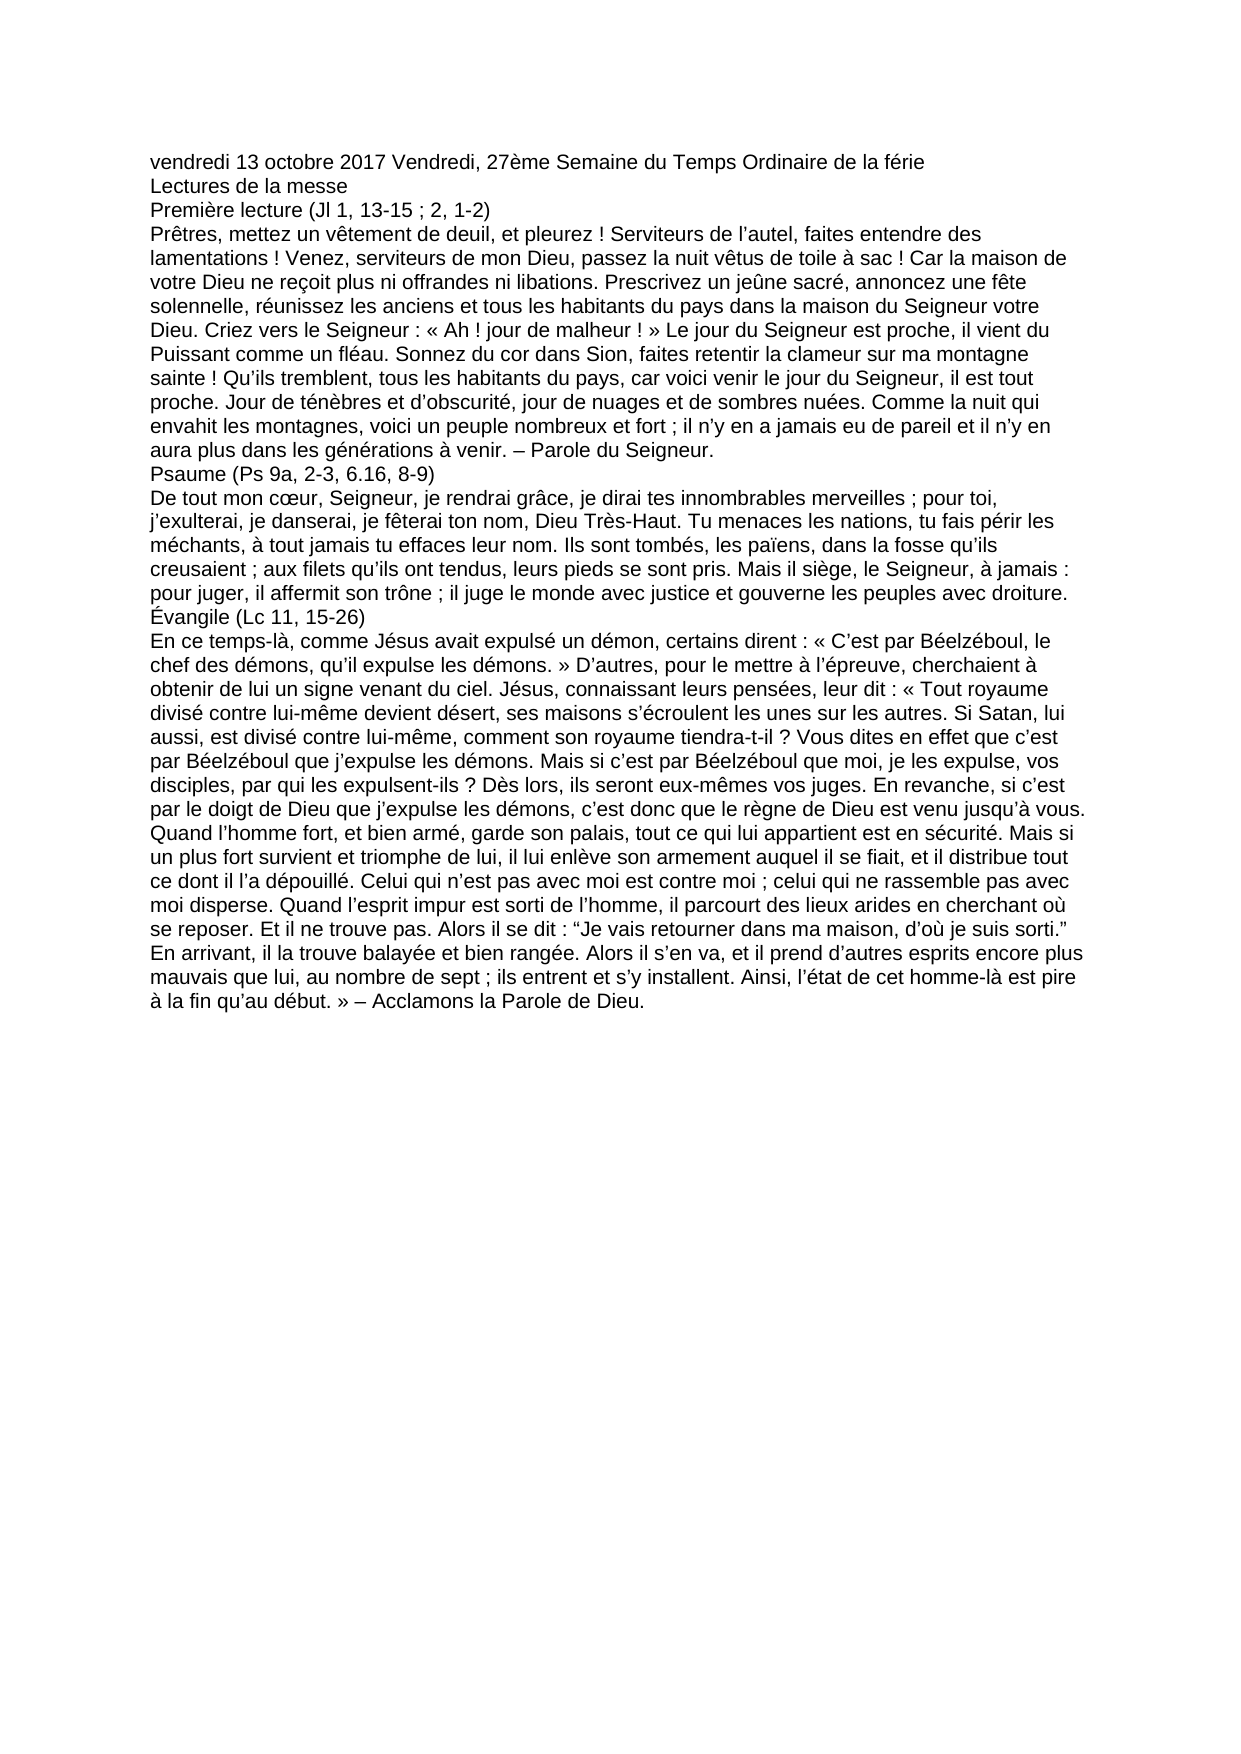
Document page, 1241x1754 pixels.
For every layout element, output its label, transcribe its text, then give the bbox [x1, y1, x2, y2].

text Prêtres, mettez un vêtement de deuil, et pleurez ! Serviteurs de l’autel, faites entendre des lamentations ! Venez, serviteurs de mon Dieu, passez la nuit vêtus de toile à sac ! Car la maison de votre Dieu ne reçoit plus ni offrandes ni libations. Prescrivez un jeûne sacré, annoncez une fête solennelle, réunissez les anciens et tous les habitants du pays dans la maison du Seigneur votre Dieu. Criez vers le Seigneur : « Ah ! jour de malheur ! » Le jour du Seigneur est proche, il vient du Puissant comme un fléau. Sonnez du cor dans Sion, faites retentir la clameur sur ma montagne sainte ! Qu’ils tremblent, tous les habitants du pays, car voici venir le jour du Seigneur, il est tout proche. Jour de ténèbres et d’obscurité, jour de nuages et de sombres nuées. Comme la nuit qui envahit les montagnes, voici un peuple nombreux et fort ; il n’y en a jamais eu de pareil et il n’y en aura plus dans les générations à venir. – Parole du Seigneur. [150, 222, 1090, 461]
text De tout mon cœur, Seigneur, je rendrai grâce, je dirai tes innombrables merveilles ; pour toi, j’exulterai, je danserai, je fêterai ton nom, Dieu Très-Haut. Tu menaces les nations, tu fais périr les méchants, à tout jamais tu effaces leur nom. Ils sont tombés, les païens, dans la fosse qu’ils creusaient ; aux filets qu’ils ont tendus, leurs pieds se sont pris. Mais il siège, le Seigneur, à jamais : pour juger, il affermit son trône ; il juge le monde avec justice et gouverne les peuples avec droiture. [150, 485, 1090, 605]
text En ce temps-là, comme Jésus avait expulsé un démon, certains dirent : « C’est par Béelzéboul, le chef des démons, qu’il expulse les démons. » D’autres, pour le mettre à l’épreuve, cherchaient à obtenir de lui un signe venant du ciel. Jésus, connaissant leurs pensées, leur dit : « Tout royaume divisé contre lui-même devient désert, ses maisons s’écroulent les unes sur les autres. Si Satan, lui aussi, est divisé contre lui-même, comment son royaume tiendra-t-il ? Vous dites en effet que c’est par Béelzéboul que j’expulse les démons. Mais si c’est par Béelzéboul que moi, je les expulse, vos disciples, par qui les expulsent-ils ? Dès lors, ils seront eux-mêmes vos juges. En revanche, si c’est par le doigt de Dieu que j’expulse les démons, c’est donc que le règne de Dieu est venu jusqu’à vous. Quand l’homme fort, et bien armé, garde son palais, tout ce qui lui appartient est en sécurité. Mais si un plus fort survient et triomphe de lui, il lui enlève son armement auquel il se fiait, et il distribue tout ce dont il l’a dépouillé. Celui qui n’est pas avec moi est contre moi ; celui qui ne rassemble pas avec moi disperse. Quand l’esprit impur est sorti de l’homme, il parcourt des lieux arides en cherchant où se reposer. Et il ne trouve pas. Alors il se dit : “Je vais retourner dans ma maison, d’où je suis sorti.” En arrivant, il la trouve balayée et bien rangée. Alors il s’en va, et il prend d’autres esprits encore plus mauvais que lui, au nombre de sept ; ils entrent et s’y installent. Ainsi, l’état de cet homme-là est pire à la fin qu’au début. » – Acclamons la Parole de Dieu. [150, 629, 1090, 1012]
